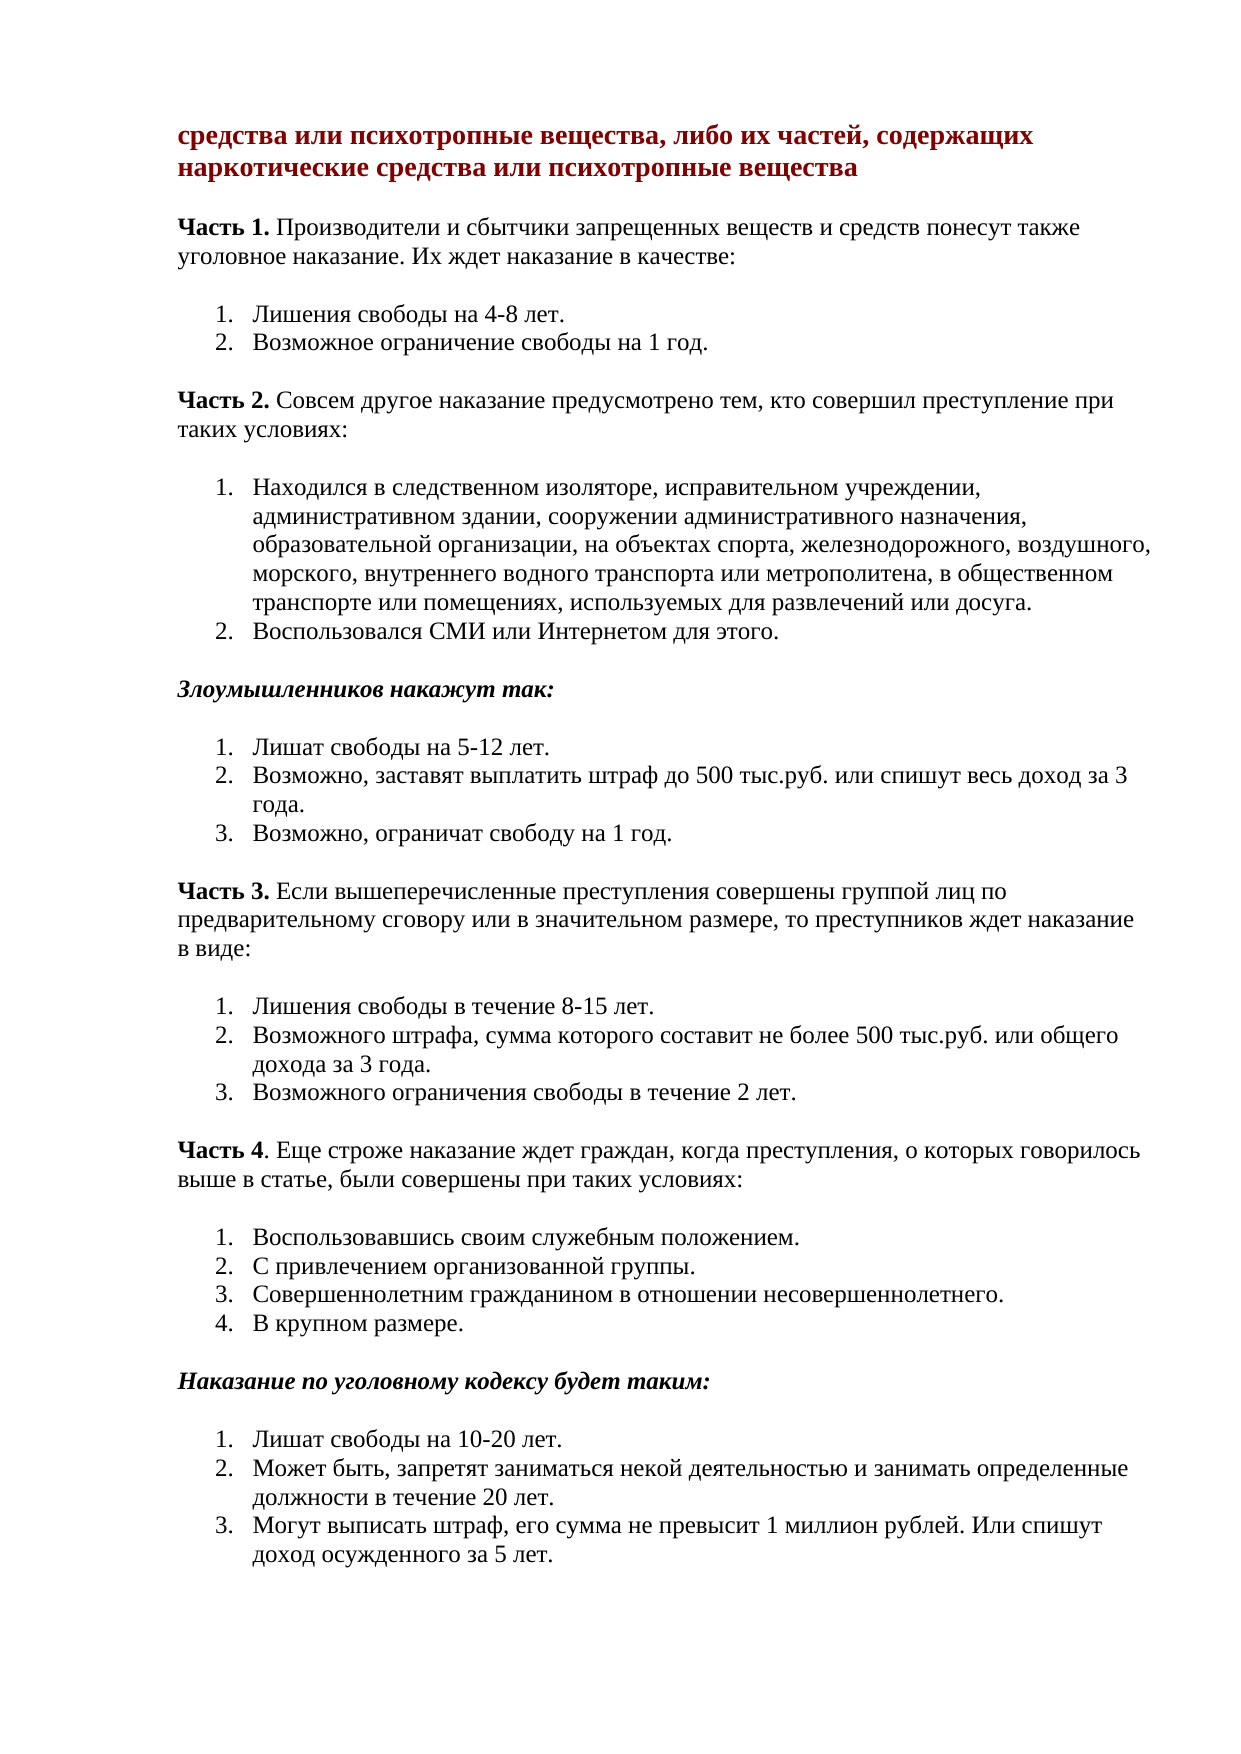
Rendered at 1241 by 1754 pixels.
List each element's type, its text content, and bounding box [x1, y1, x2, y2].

list Воспользовался СМИ или Интернетом для этого. [215, 616, 1152, 644]
list Лишат свободы на 10-20 лет. [215, 1424, 1152, 1453]
text Наказание по уголовному кодексу будет таким: [177, 1366, 1152, 1395]
list Лишения свободы на 4-8 лет. [215, 299, 1152, 327]
list Воспользовавшись своим служебным положением. [215, 1222, 1152, 1251]
list С привлечением организованной группы. [215, 1251, 1152, 1279]
list Могут выписать штраф, его сумма не превысит 1 миллион рублей. Или спишут доход осужденного за 5 лет. [215, 1510, 1152, 1568]
list Лишения свободы в течение 8-15 лет. [215, 991, 1152, 1020]
list Возможно, ограничат свободу на 1 год. [215, 818, 1152, 847]
text Злоумышленников накажут так: [177, 674, 1152, 702]
text Часть 1. Производители и сбытчики запрещенных веществ и средств понесут также уголовное наказание. Их ждет наказание в качестве: [177, 212, 1152, 269]
list В крупном размере. [215, 1308, 1152, 1337]
list Возможно, заставят выплатить штраф до 500 тыс.руб. или спишут весь доход за 3 года. [215, 760, 1152, 818]
text Часть 2. Совсем другое наказание предусмотрено тем, кто совершил преступление при таких условиях: [177, 385, 1152, 443]
list Возможное ограничение свободы на 1 год. [215, 327, 1152, 356]
list Возможного штрафа, сумма которого составит не более 500 тыс.руб. или общего дохода за 3 года. [215, 1020, 1152, 1077]
list Может быть, запретят заниматься некой деятельностью и занимать определенные должности в течение 20 лет. [215, 1453, 1152, 1510]
text Часть 3. Если вышеперечисленные преступления совершены группой лиц по предварительному сговору или в значительном размере, то преступников ждет наказание в виде: [177, 876, 1152, 962]
list Лишат свободы на 5-12 лет. [215, 732, 1152, 760]
text Часть 4. Еще строже наказание ждет граждан, когда преступления, о которых говорилось выше в статье, были совершены при таких условиях: [177, 1135, 1152, 1193]
list Находился в следственном изоляторе, исправительном учреждении, административном здании, сооружении административного назначения, образовательной организации, на объектах спорта, железнодорожного, воздушного, морского, внутреннего водного транспорта или метрополитена, в общественном транспорте или помещениях, используемых для развлечений или досуга. [215, 472, 1152, 616]
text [177, 118, 1152, 183]
list Совершеннолетним гражданином в отношении несовершеннолетнего. [215, 1279, 1152, 1308]
list Возможного ограничения свободы в течение 2 лет. [215, 1077, 1152, 1106]
